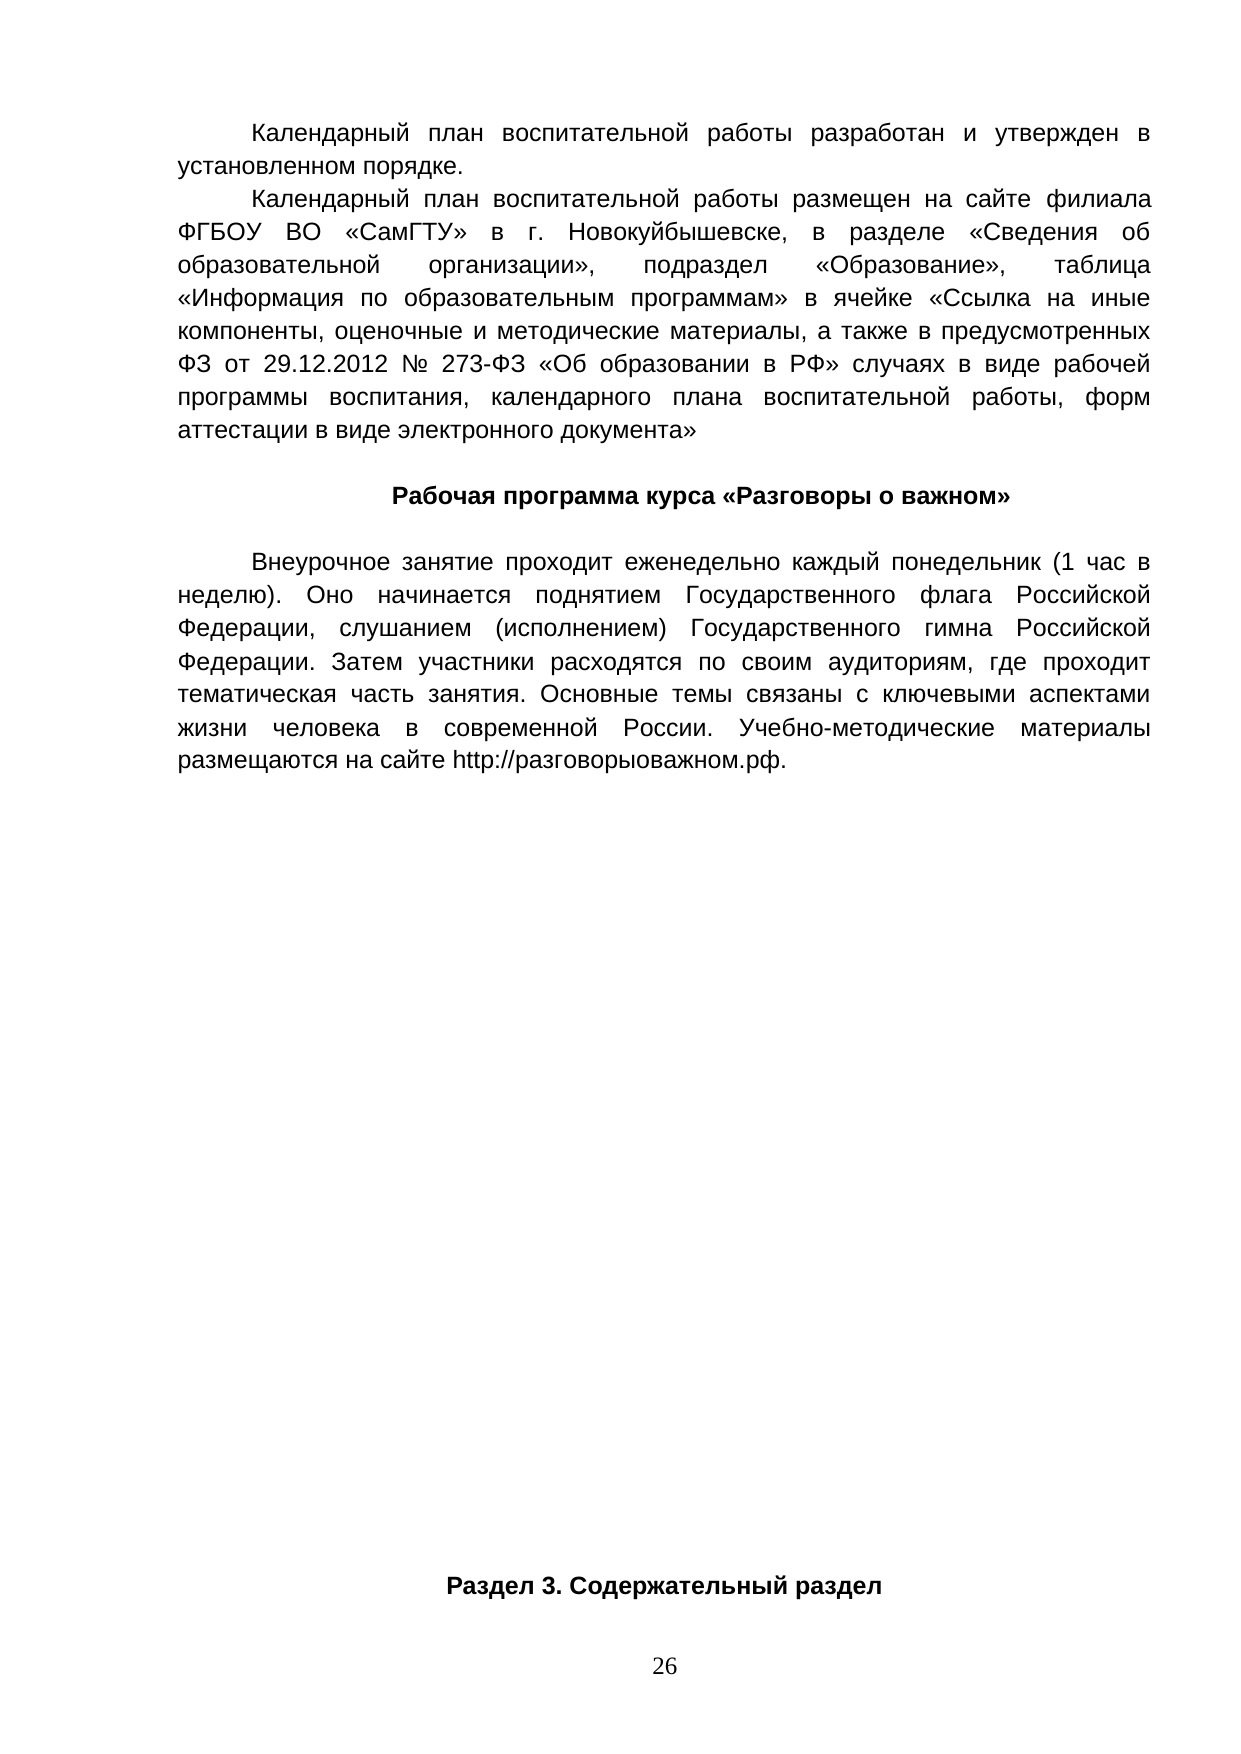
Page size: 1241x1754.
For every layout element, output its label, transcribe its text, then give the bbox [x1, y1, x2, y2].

text Календарный план воспитательной работы размещен на сайте филиала ФГБОУ ВО «СамГТУ» в г. Новокуйбышевске, в разделе «Сведения об образовательной организации», подраздел «Образование», таблица «Информация по образовательным программам» в ячейке «Ссылка на иные компоненты, оценочные и методические материалы, а также в предусмотренных ФЗ от 29.12.2012 № 273-ФЗ «Об образовании в РФ» случаях в виде рабочей программы воспитания, календарного плана воспитательной работы, форм аттестации в виде электронного документа» [177, 184, 1152, 444]
text Рабочая программа курса «Разговоры о важном» [177, 481, 1152, 510]
text Внеурочное занятие проходит еженедельно каждый понедельник (1 час в неделю). Оно начинается поднятием Государственного флага Российской Федерации, слушанием (исполнением) Государственного гимна Российской Федерации. Затем участники расходятся по своим аудиториям, где проходит тематическая часть занятия. Основные темы связаны с ключевыми аспектами жизни человека в современной России. Учебно-методические материалы размещаются на сайте http://разговорыоважном.рф. [177, 547, 1152, 774]
text Календарный план воспитательной работы разработан и утвержден в установленном порядке. [177, 118, 1152, 180]
subtitle Раздел 3. Содержательный раздел [177, 1571, 1152, 1600]
